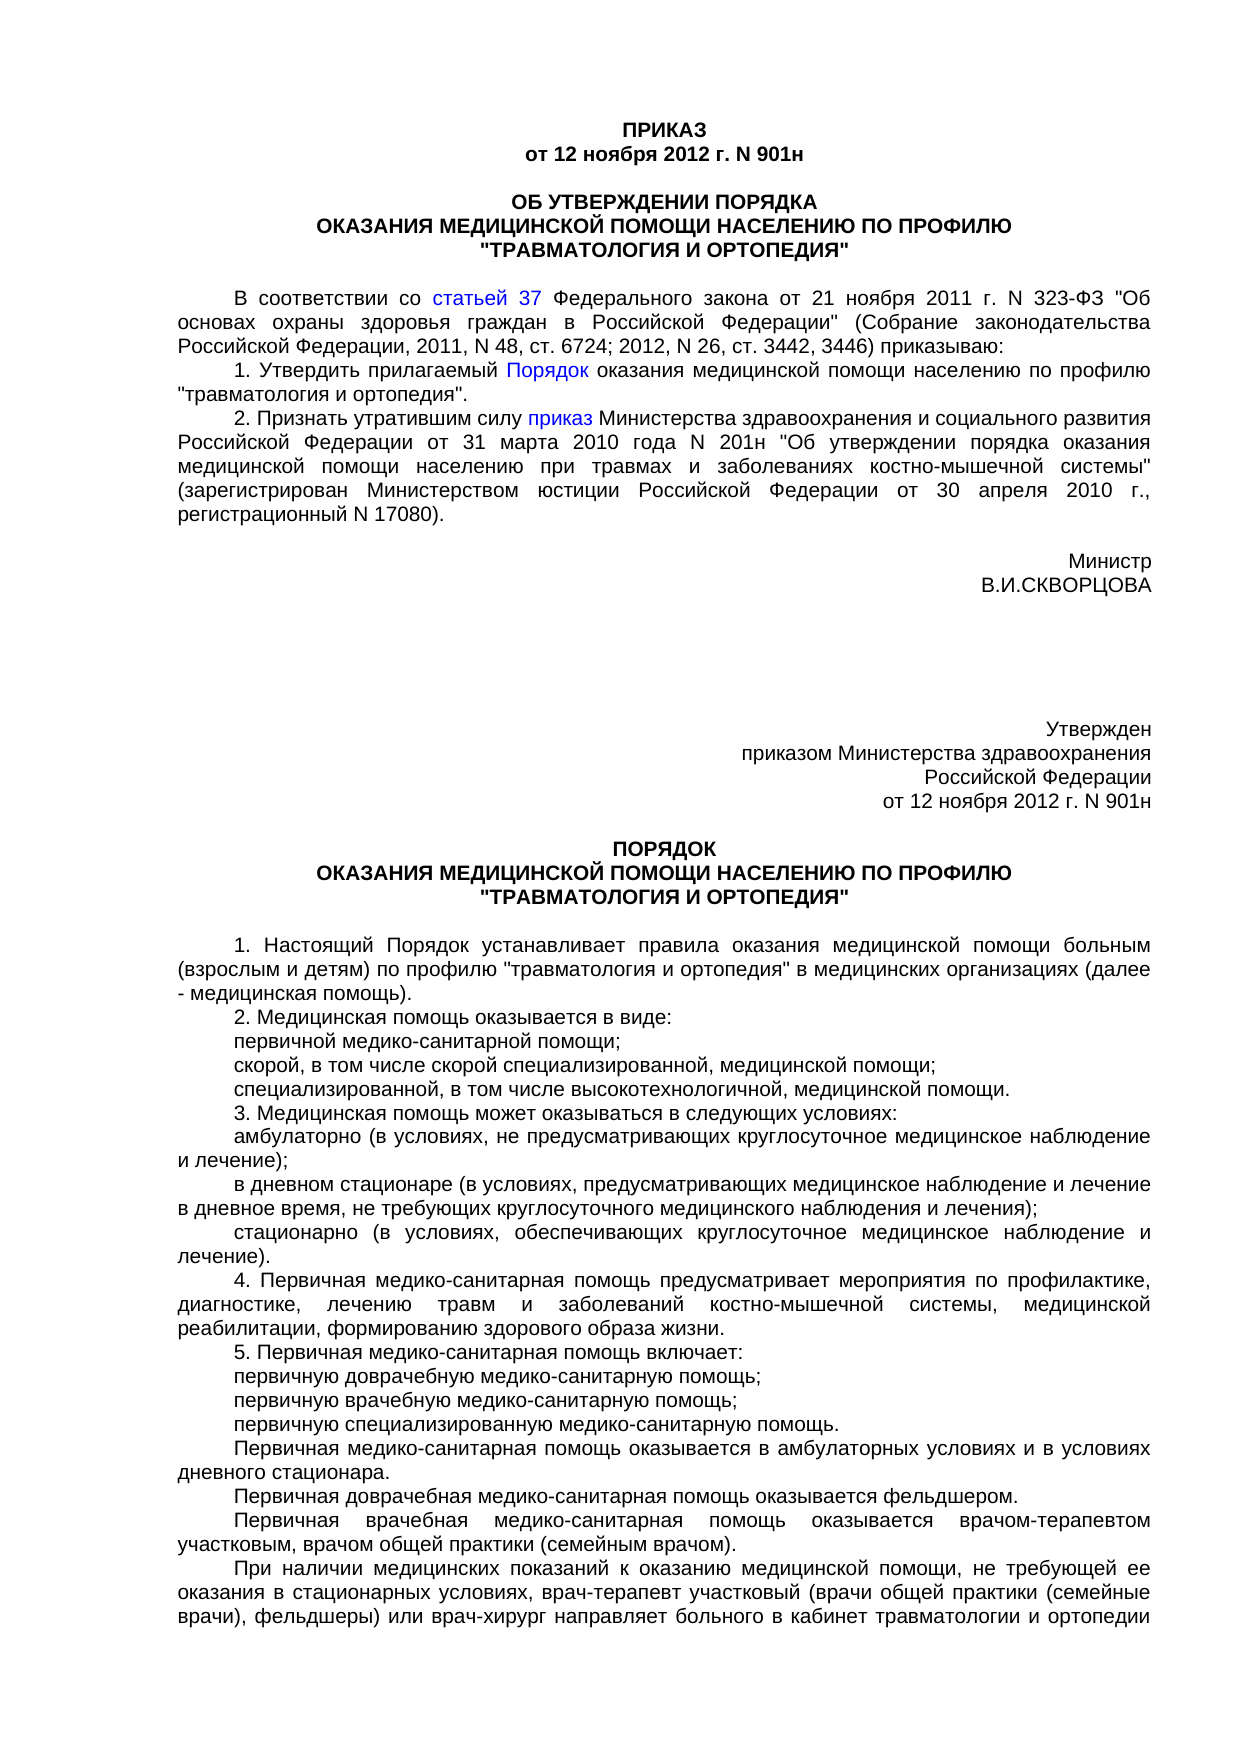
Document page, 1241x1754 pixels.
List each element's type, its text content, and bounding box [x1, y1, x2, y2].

text первичной медико-санитарной помощи; [177, 1028, 1152, 1052]
text Первичная медико-санитарная помощь оказывается в амбулаторных условиях и в условиях дневного стационара. [177, 1436, 1152, 1484]
text ОКАЗАНИЯ МЕДИЦИНСКОЙ ПОМОЩИ НАСЕЛЕНИЮ ПО ПРОФИЛЮ [177, 861, 1152, 885]
text 1. Утвердить прилагаемый Порядок оказания медицинской помощи населению по профилю "травматология и ортопедия". [177, 358, 1152, 406]
text 4. Первичная медико-санитарная помощь предусматривает мероприятия по профилактике, диагностике, лечению травм и заболеваний костно-мышечной системы, медицинской реабилитации, формированию здорового образа жизни. [177, 1268, 1152, 1340]
text от 12 ноября 2012 г. N 901н [177, 789, 1152, 813]
text В.И.СКВОРЦОВА [177, 573, 1152, 597]
text "ТРАВМАТОЛОГИЯ И ОРТОПЕДИЯ" [177, 238, 1152, 262]
text Первичная доврачебная медико-санитарная помощь оказывается фельдшером. [177, 1484, 1152, 1508]
text приказом Министерства здравоохранения [177, 741, 1152, 765]
text ОБ УТВЕРЖДЕНИИ ПОРЯДКА [177, 190, 1152, 214]
text первичную специализированную медико-санитарную помощь. [177, 1412, 1152, 1436]
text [177, 1556, 1152, 1627]
text первичную доврачебную медико-санитарную помощь; [177, 1364, 1152, 1388]
text ОКАЗАНИЯ МЕДИЦИНСКОЙ ПОМОЩИ НАСЕЛЕНИЮ ПО ПРОФИЛЮ [177, 214, 1152, 238]
text скорой, в том числе скорой специализированной, медицинской помощи; [177, 1052, 1152, 1076]
text Утвержден [177, 717, 1152, 741]
text ПРИКАЗ [177, 118, 1152, 142]
text ПОРЯДОК [177, 837, 1152, 861]
text "ТРАВМАТОЛОГИЯ И ОРТОПЕДИЯ" [177, 885, 1152, 909]
text стационарно (в условиях, обеспечивающих круглосуточное медицинское наблюдение и лечение). [177, 1220, 1152, 1268]
text Российской Федерации [177, 765, 1152, 789]
text в дневном стационаре (в условиях, предусматривающих медицинское наблюдение и лечение в дневное время, не требующих круглосуточного медицинского наблюдения и лечения); [177, 1172, 1152, 1220]
text специализированной, в том числе высокотехнологичной, медицинской помощи. [177, 1076, 1152, 1100]
text 3. Медицинская помощь может оказываться в следующих условиях: [177, 1100, 1152, 1124]
text Первичная врачебная медико-санитарная помощь оказывается врачом-терапевтом участковым, врачом общей практики (семейным врачом). [177, 1508, 1152, 1556]
text амбулаторно (в условиях, не предусматривающих круглосуточное медицинское наблюдение и лечение); [177, 1124, 1152, 1172]
text от 12 ноября 2012 г. N 901н [177, 142, 1152, 166]
text 1. Настоящий Порядок устанавливает правила оказания медицинской помощи больным (взрослым и детям) по профилю "травматология и ортопедия" в медицинских организациях (далее - медицинская помощь). [177, 933, 1152, 1004]
text 2. Признать утратившим силу приказ Министерства здравоохранения и социального развития Российской Федерации от 31 марта 2010 года N 201н "Об утверждении порядка оказания медицинской помощи населению при травмах и заболеваниях костно-мышечной системы" (зарегистрирован Министерством юстиции Российской Федерации от 30 апреля 2010 г., регистрационный N 17080). [177, 406, 1152, 525]
text 5. Первичная медико-санитарная помощь включает: [177, 1340, 1152, 1364]
text первичную врачебную медико-санитарную помощь; [177, 1388, 1152, 1412]
text В соответствии со статьей 37 Федерального закона от 21 ноября 2011 г. N 323-ФЗ "Об основах охраны здоровья граждан в Российской Федерации" (Собрание законодательства Российской Федерации, 2011, N 48, ст. 6724; 2012, N 26, ст. 3442, 3446) приказываю: [177, 286, 1152, 358]
text Министр [177, 549, 1152, 573]
text 2. Медицинская помощь оказывается в виде: [177, 1004, 1152, 1028]
